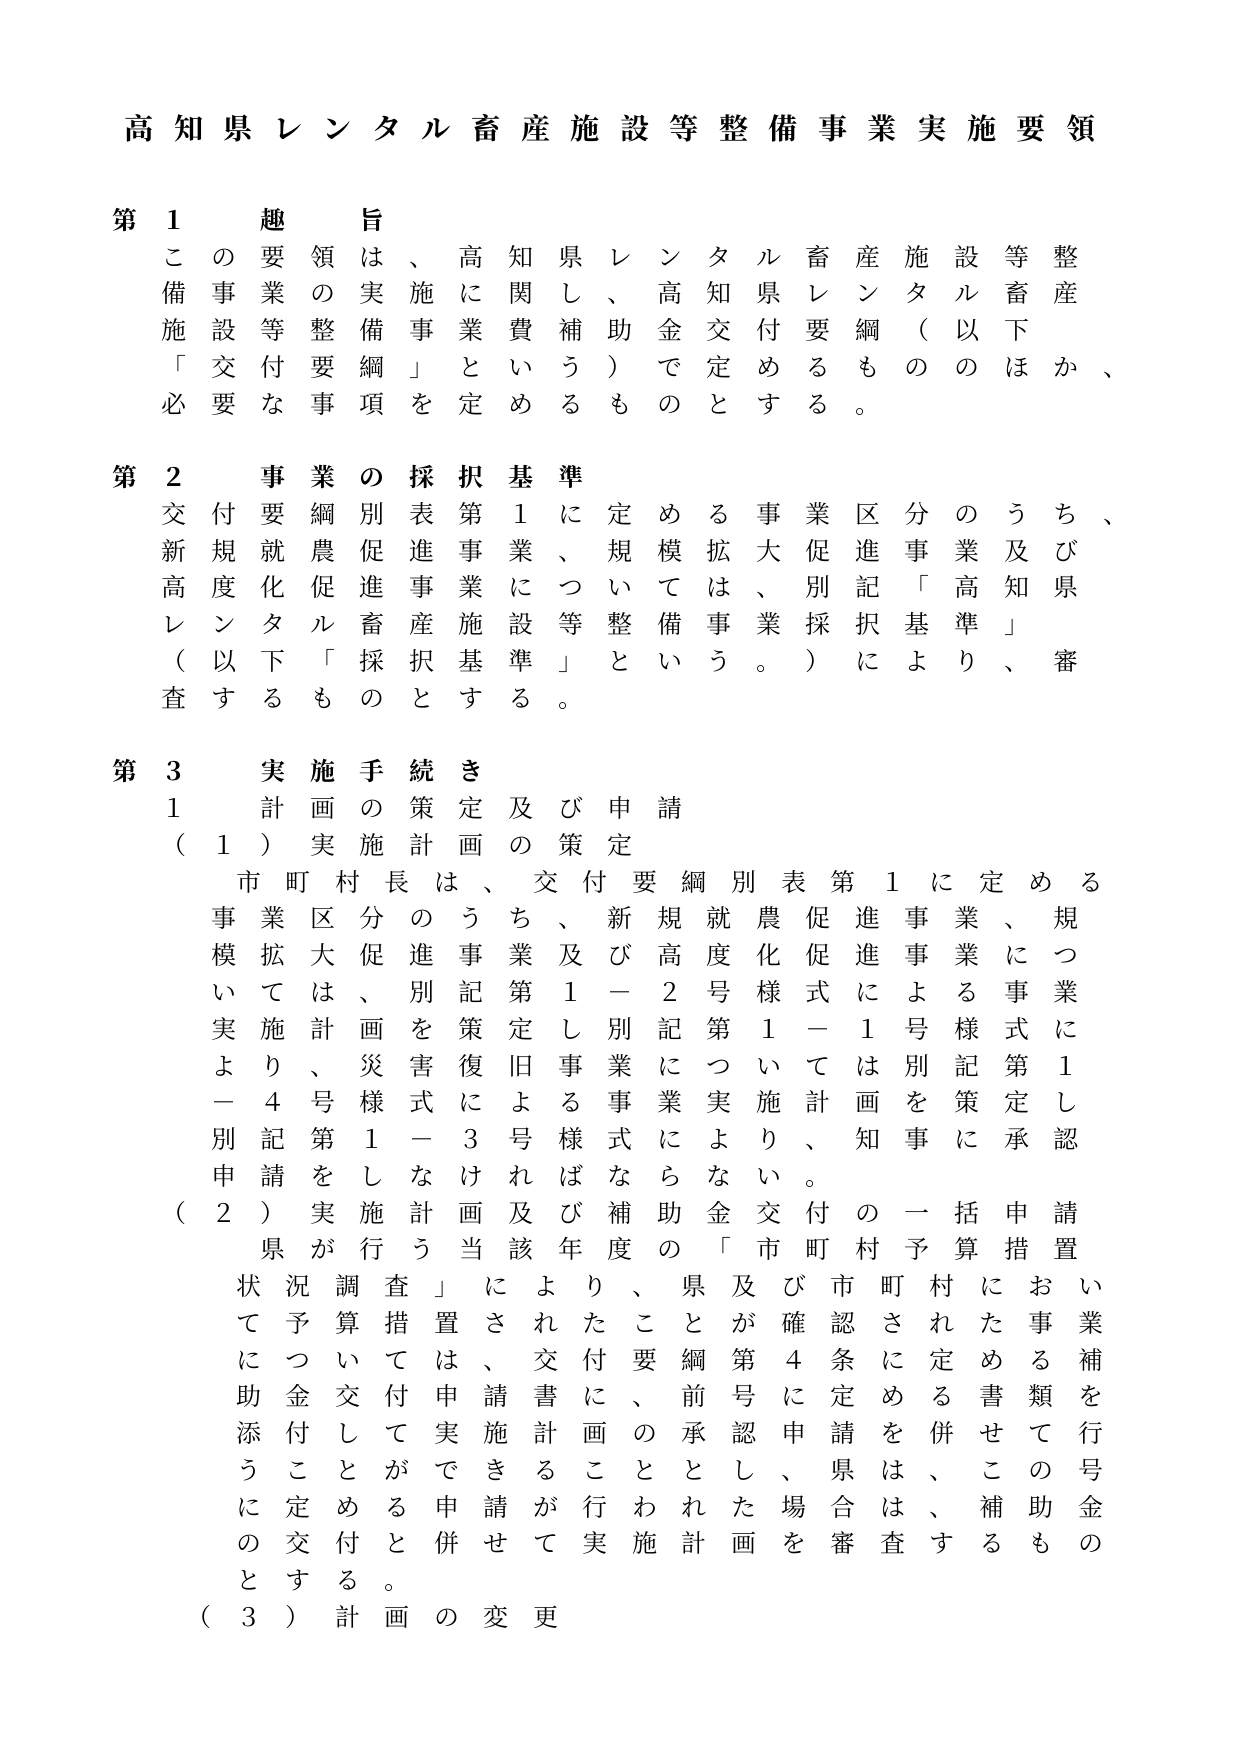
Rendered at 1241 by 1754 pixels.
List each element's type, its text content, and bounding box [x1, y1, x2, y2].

text （２）実施計画及び補助金交付の一括申請 [112, 1193, 1128, 1229]
text 交付要綱別表第１に定める事業区分のうち、新規就農促進事業、規模拡大促進事業及び高度化促進事業については、別記「高知県レンタル畜産施設等整備事業採択基準」（以下「採択基準」という。）により、審査するものとする。 [112, 494, 1128, 715]
text １ 計画の策定及び申請 [112, 788, 1128, 825]
text 第２ 事業の採択基準 [112, 457, 1128, 494]
text （３）計画の変更 [162, 1597, 1128, 1634]
text 市町村長は、交付要綱別表第１に定める事業区分のうち、新規就農促進事業、規模拡大促進事業及び高度化促進事業については、別記第１－２号様式による事業実施計画を策定し別記第１－１号様式により、災害復旧事業については別記第１－４号様式による事業実施計画を策定し別記第１－３号様式により、知事に承認申請をしなければならない。 [211, 862, 1128, 1193]
text 第１ 趣 旨 [112, 200, 1128, 237]
text 県が行う当該年度の「市町村予算措置状況調査」により、県及び市町村において予算措置されたことが確認された事業については、交付要綱第４条に定める補助金交付申請書に、前号に定める書類を添付して実施計画の承認申請を併せて行うことができることとし、県は、この号に定める申請が行われた場合は、補助金の交付と併せて実施計画を審査するものとする。 [211, 1229, 1128, 1597]
text 高知県レンタル畜産施設等整備事業実施要領 [112, 90, 1128, 163]
text （１）実施計画の策定 [112, 825, 1128, 862]
text 第３ 実施手続き [112, 752, 1128, 788]
text この要領は、高知県レンタル畜産施設等整備事業の実施に関し、高知県レンタル畜産施設等整備事業費補助金交付要綱（以下「交付要綱」という）で定めるもののほか、必要な事項を定めるものとする。 [112, 237, 1128, 421]
